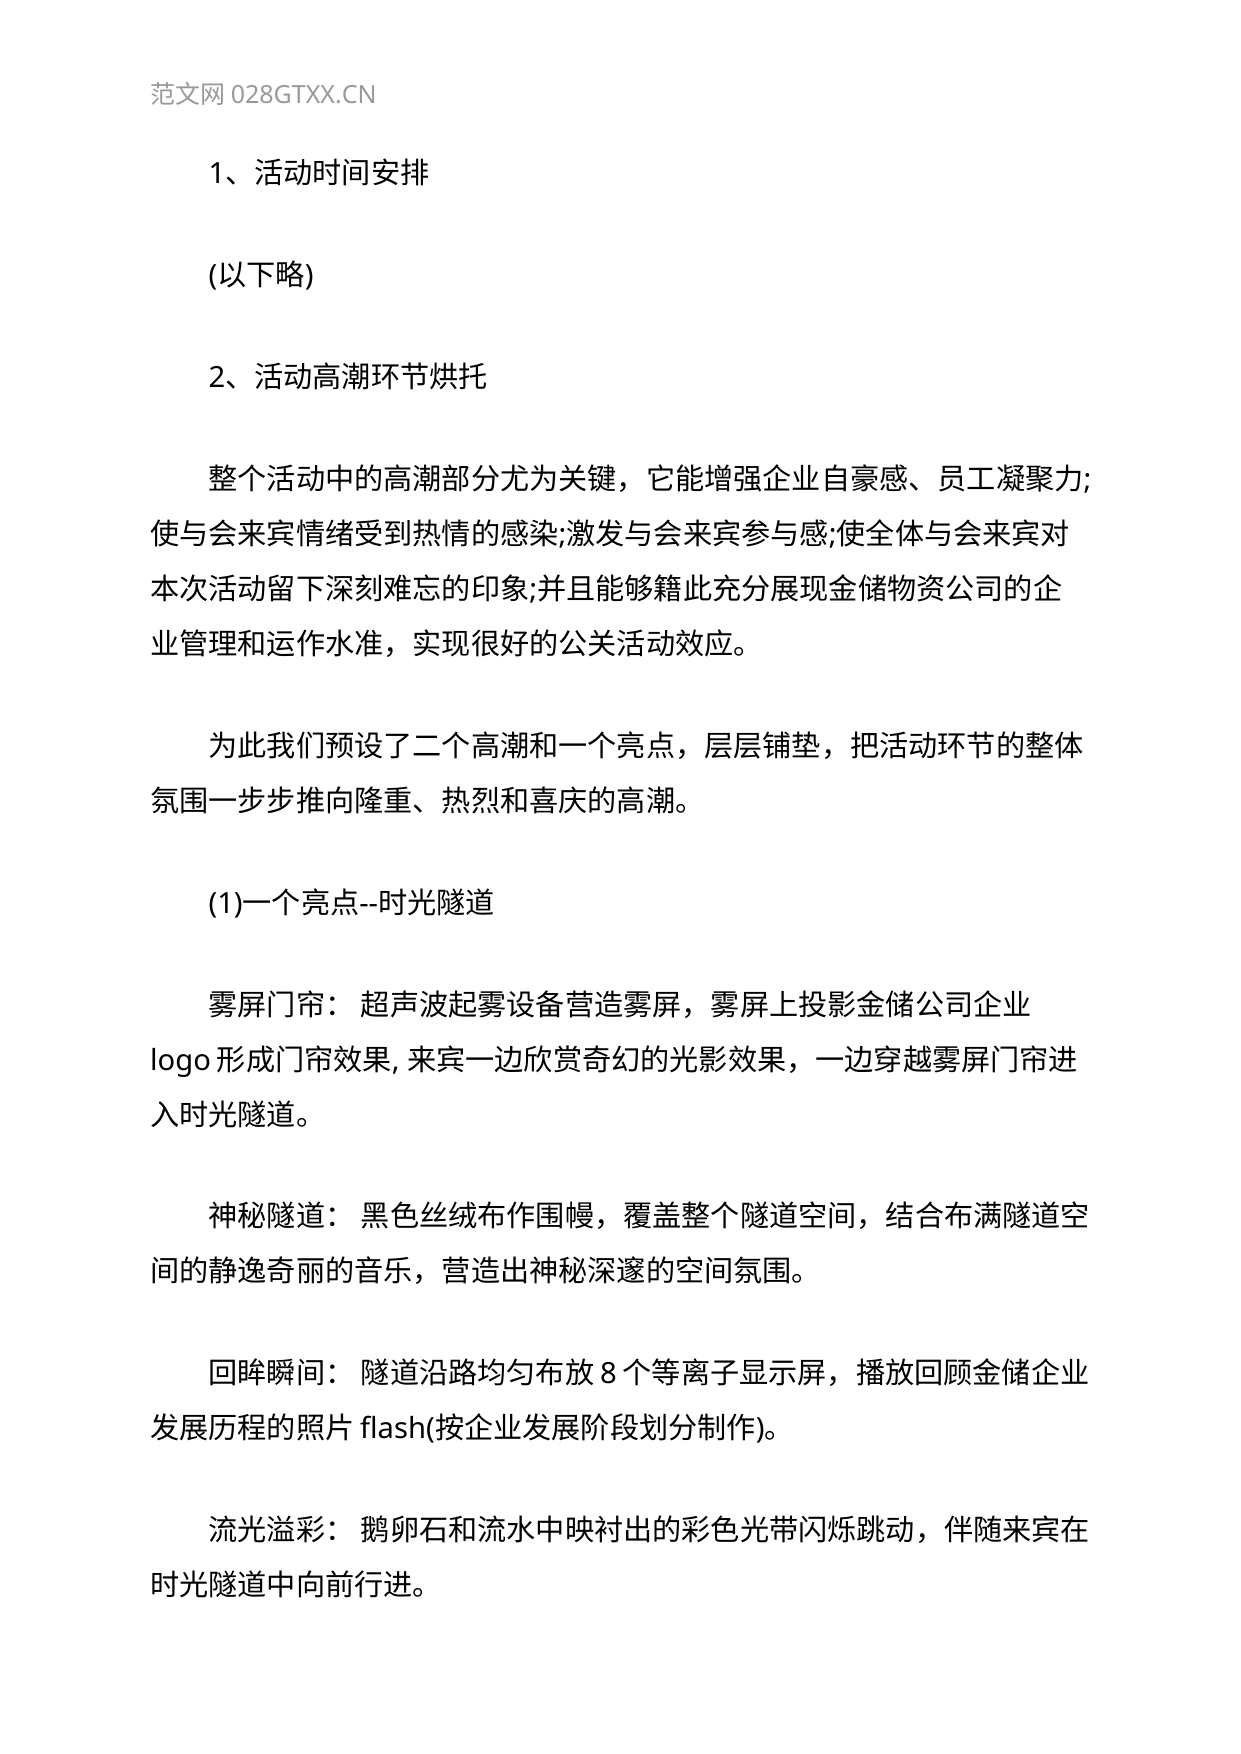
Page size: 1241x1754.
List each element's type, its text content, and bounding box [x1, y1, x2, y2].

text (以下略) [150, 252, 1090, 294]
text 流光溢彩： 鹅卵石和流水中映衬出的彩色光带闪烁跳动，伴随来宾在时光隧道中向前行进。 [150, 1507, 1090, 1604]
text 回眸瞬间： 隧道沿路均匀布放8个等离子显示屏，播放回顾金储企业发展历程的照片flash(按企业发展阶段划分制作)。 [150, 1350, 1090, 1447]
text (1)一个亮点--时光隧道 [150, 879, 1090, 922]
text 2、活动高潮环节烘托 [150, 354, 1090, 396]
text 为此我们预设了二个高潮和一个亮点，层层铺垫，把活动环节的整体氛围一步步推向隆重、热烈和喜庆的高潮。 [150, 723, 1090, 820]
text 1、活动时间安排 [150, 150, 1090, 192]
text 雾屏门帘： 超声波起雾设备营造雾屏，雾屏上投影金储公司企业logo形成门帘效果, 来宾一边欣赏奇幻的光影效果，一边穿越雾屏门帘进入时光隧道。 [150, 981, 1090, 1133]
text 整个活动中的高潮部分尤为关键，它能增强企业自豪感、员工凝聚力;使与会来宾情绪受到热情的感染;激发与会来宾参与感;使全体与会来宾对本次活动留下深刻难忘的印象;并且能够籍此充分展现金储物资公司的企业管理和运作水准，实现很好的公关活动效应。 [150, 456, 1090, 663]
text 神秘隧道： 黑色丝绒布作围幔，覆盖整个隧道空间，结合布满隧道空间的静逸奇丽的音乐，营造出神秘深邃的空间氛围。 [150, 1193, 1090, 1290]
